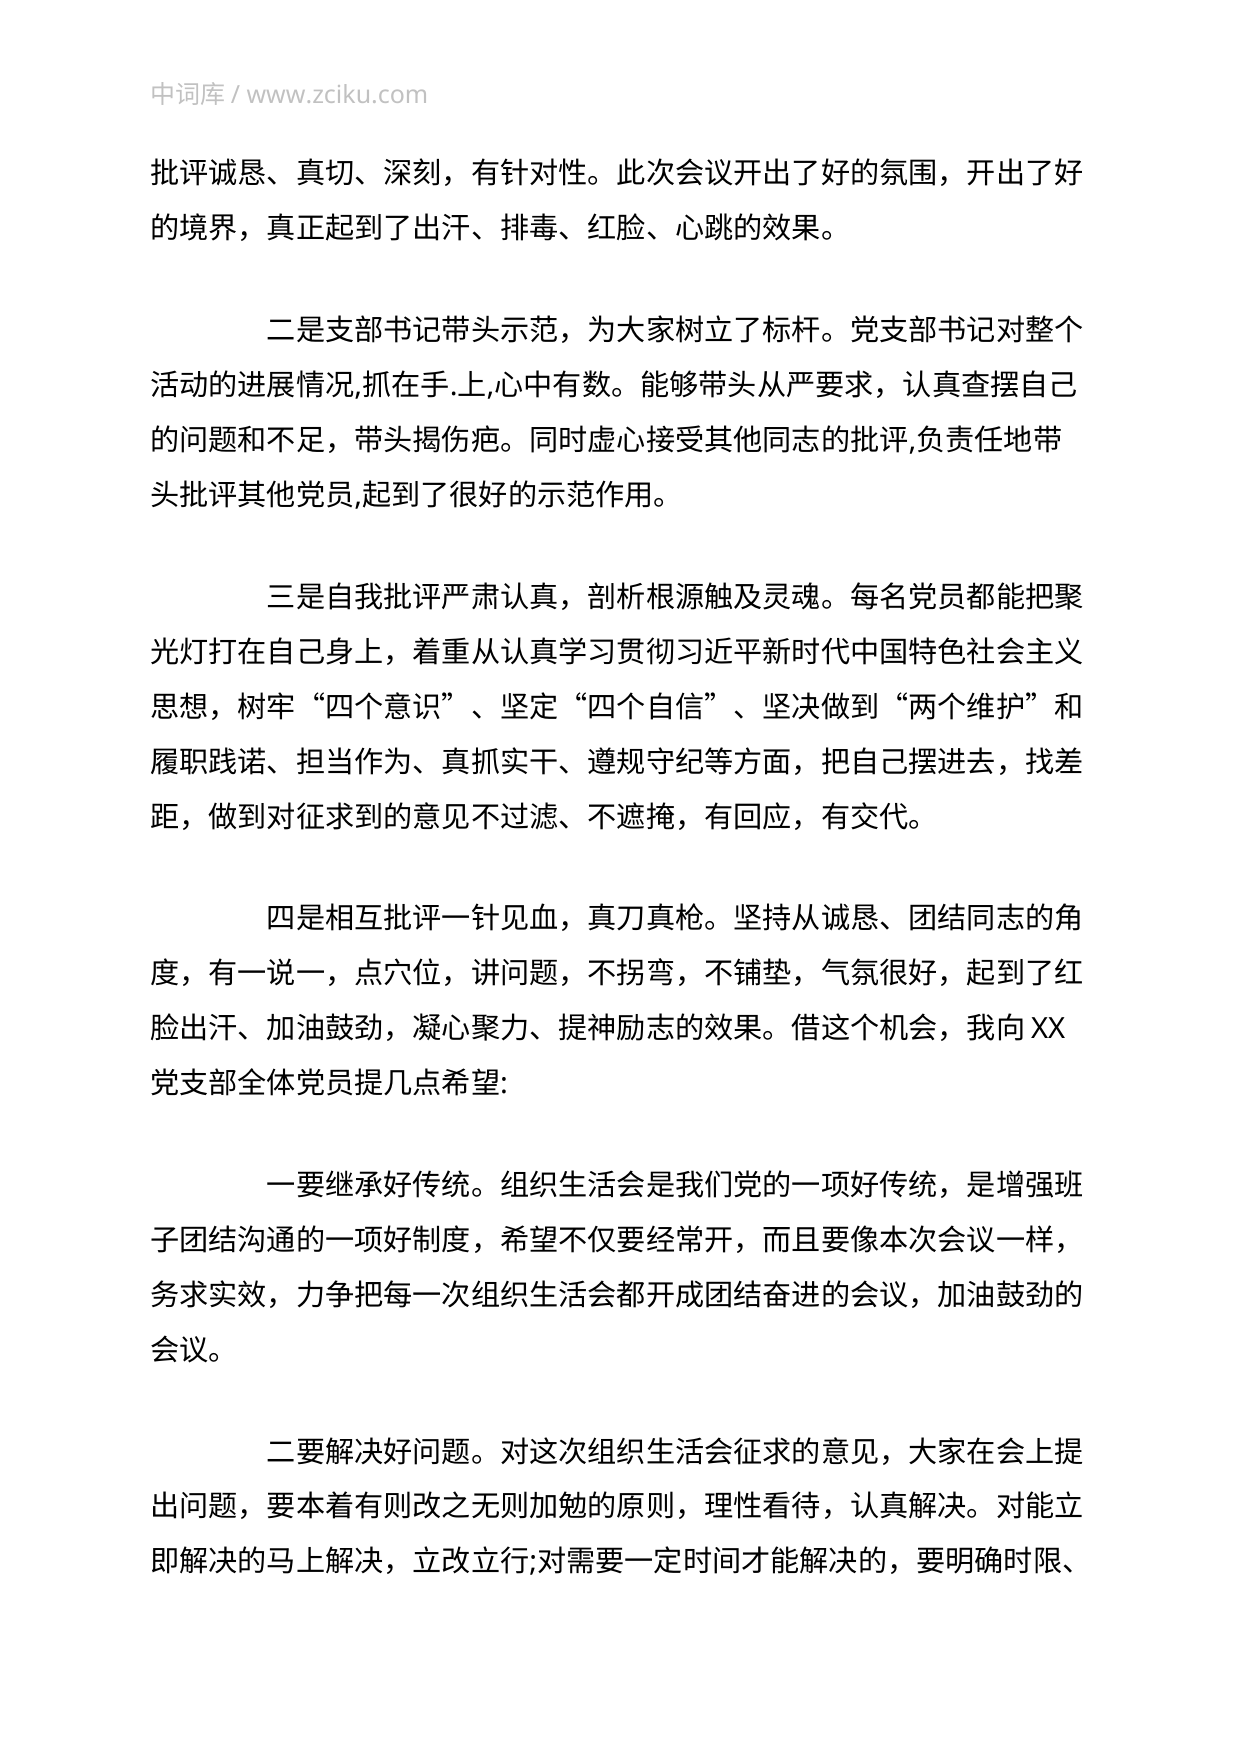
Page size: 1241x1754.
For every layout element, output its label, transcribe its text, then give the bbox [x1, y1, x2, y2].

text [150, 150, 1090, 247]
text 四是相互批评一针见血，真刀真枪。坚持从诚恳、团结同志的角度，有一说一，点穴位，讲问题，不拐弯，不铺垫，气氛很好，起到了红脸出汗、加油鼓劲，凝心聚力、提神励志的效果。借这个机会，我向XX党支部全体党员提几点希望: [150, 895, 1090, 1102]
text 一要继承好传统。组织生活会是我们党的一项好传统，是增强班子团结沟通的一项好制度，希望不仅要经常开，而且要像本次会议一样，务求实效，力争把每一次组织生活会都开成团结奋进的会议，加油鼓劲的会议。 [150, 1162, 1090, 1369]
text 三是自我批评严肃认真，剖析根源触及灵魂。每名党员都能把聚光灯打在自己身上，着重从认真学习贯彻习近平新时代中国特色社会主义思想，树牢“四个意识”、坚定“四个自信”、坚决做到“两个维护”和履职践诺、担当作为、真抓实干、遵规守纪等方面，把自己摆进去，找差距，做到对征求到的意见不过滤、不遮掩，有回应，有交代。 [150, 573, 1090, 835]
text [150, 1428, 1090, 1580]
text 二是支部书记带头示范，为大家树立了标杆。党支部书记对整个活动的进展情况,抓在手.上,心中有数。能够带头从严要求，认真查摆自己的问题和不足，带头揭伤疤。同时虚心接受其他同志的批评,负责任地带头批评其他党员,起到了很好的示范作用。 [150, 307, 1090, 514]
